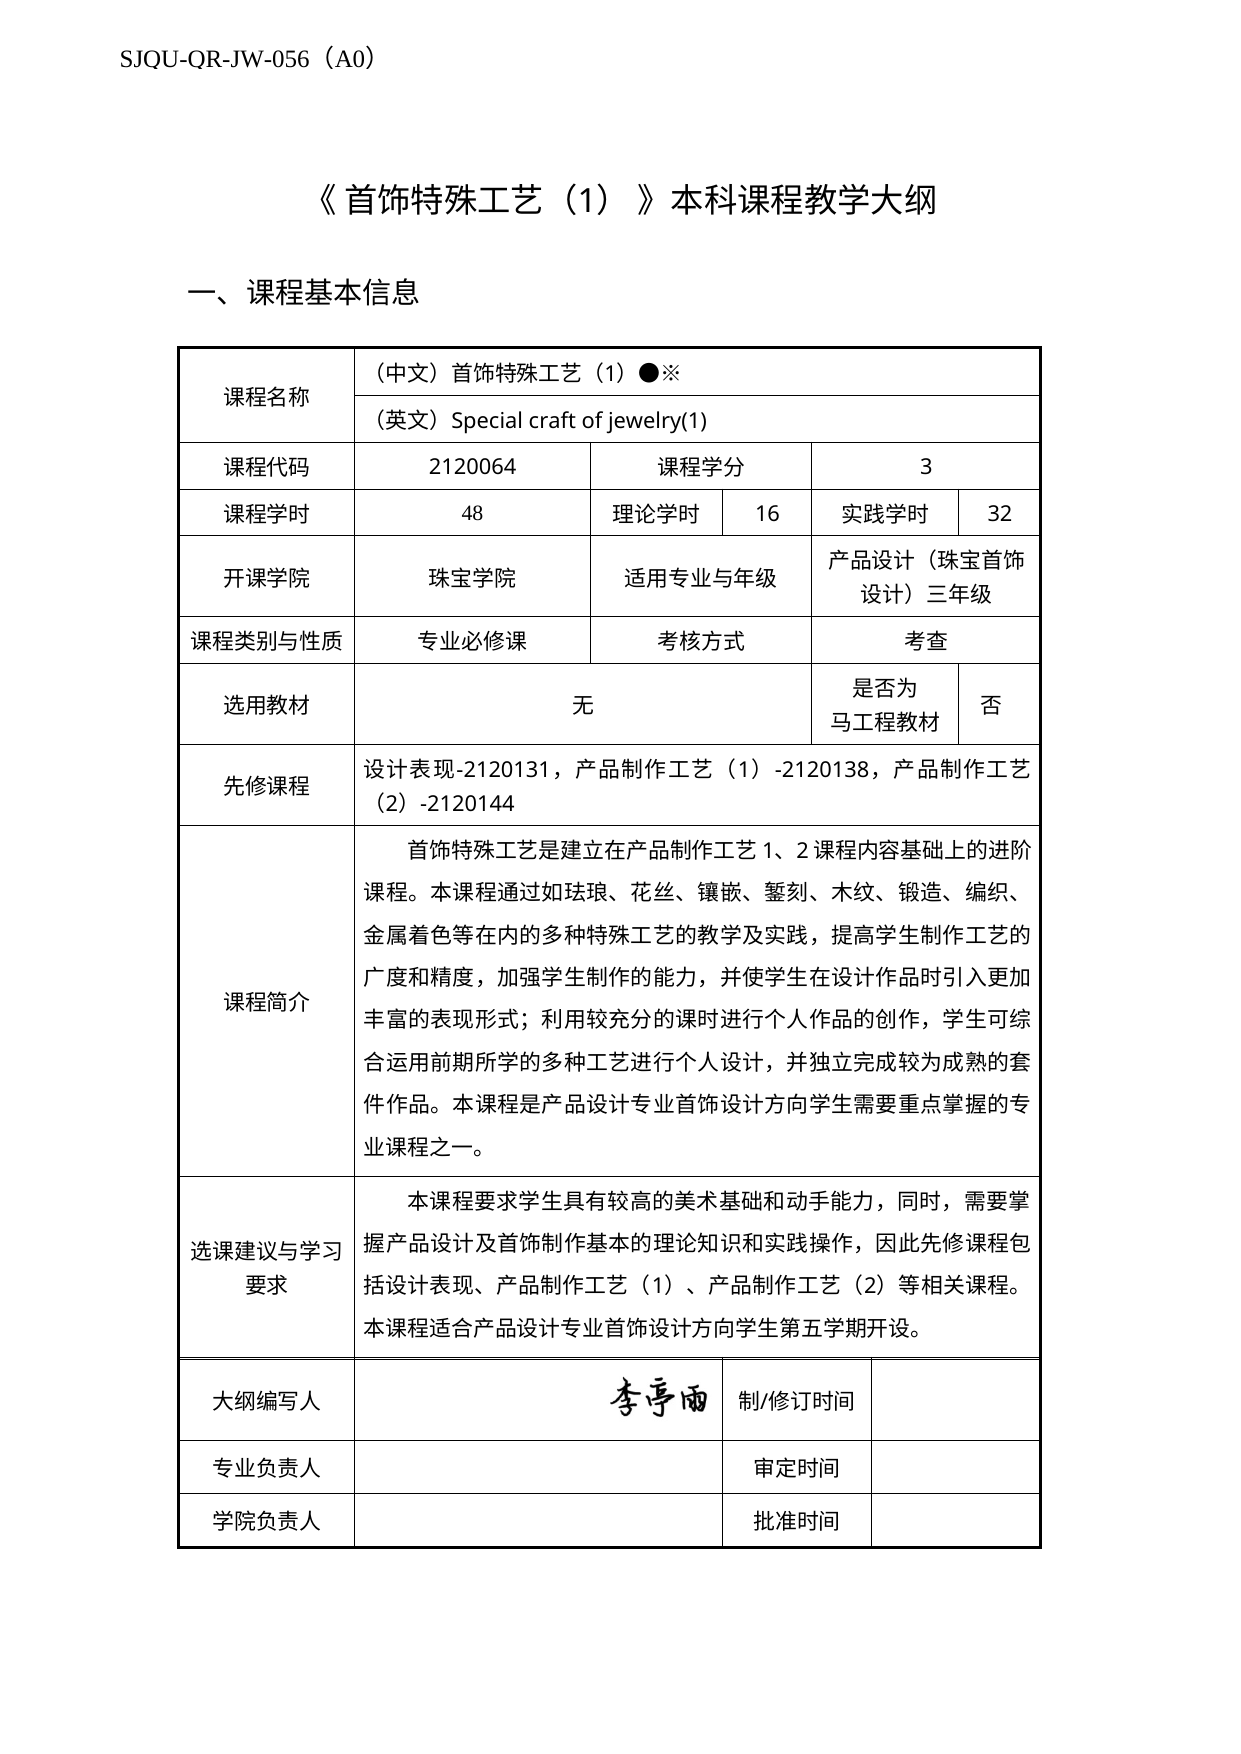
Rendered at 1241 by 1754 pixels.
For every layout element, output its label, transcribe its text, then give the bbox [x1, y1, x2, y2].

table_cell 先修课程 [180, 745, 354, 825]
table_cell 无 [355, 664, 811, 744]
table_cell 专业必修课 [355, 617, 590, 663]
table_cell 课程简介 [180, 826, 354, 1176]
table_cell 考查 [812, 617, 1039, 663]
table_cell （英文）Special craft of jewelry(1) [355, 396, 1039, 442]
table_cell [355, 1360, 722, 1439]
table_cell 16 [723, 490, 811, 535]
table_cell 产品设计（珠宝首饰设计）三年级 [812, 536, 1039, 616]
table_cell [872, 1441, 1039, 1493]
table_cell [872, 1360, 1039, 1439]
table_header 课程名称 [180, 349, 354, 442]
table_cell 课程学时 [180, 490, 354, 535]
table_cell [355, 1494, 722, 1546]
table_cell [355, 1441, 722, 1493]
table_cell 专业负责人 [180, 1441, 354, 1493]
table_cell 大纲编写人 [180, 1360, 354, 1439]
table_cell 设计表现-2120131，产品制作工艺（1）-2120138，产品制作工艺（2）-2120144 [355, 745, 1039, 825]
table_cell 课程学分 [591, 443, 811, 488]
table_cell 考核方式 [591, 617, 811, 663]
table_cell 32 [959, 490, 1039, 535]
table_cell 本课程要求学生具有较高的美术基础和动手能力，同时，需要掌握产品设计及首饰制作基本的理论知识和实践操作，因此先修课程包括设计表现、产品制作工艺（1）、产品制作工艺（2）等相关课程。本课程适合产品设计专业首饰设计方向学生第五学期开设。 [355, 1177, 1039, 1357]
table_cell 实践学时 [812, 490, 958, 535]
table_cell 珠宝学院 [355, 536, 590, 616]
table_cell 批准时间 [723, 1494, 871, 1546]
table_cell 适用专业与年级 [591, 536, 811, 616]
table_cell 3 [812, 443, 1039, 488]
table_cell 课程类别与性质 [180, 617, 354, 663]
table_cell 首饰特殊工艺是建立在产品制作工艺1、2课程内容基础上的进阶课程。本课程通过如珐琅、花丝、镶嵌、錾刻、木纹、锻造、编织、金属着色等在内的多种特殊工艺的教学及实践，提高学生制作工艺的广度和精度，加强学生制作的能力，并使学生在设计作品时引入更加丰富的表现形式；利用较充分的课时进行个人作品的创作，学生可综合运用前期所学的多种工艺进行个人设计，并独立完成较为成熟的套件作品。本课程是产品设计专业首饰设计方向学生需要重点掌握的专业课程之一。 [355, 826, 1039, 1176]
table_cell 否 [959, 664, 1039, 744]
table_cell 2120064 [355, 443, 590, 488]
table_cell 是否为 马工程教材 [812, 664, 958, 744]
picture [602, 1365, 714, 1426]
table_cell [872, 1494, 1039, 1546]
table_cell 开课学院 [180, 536, 354, 616]
table_cell 48 [355, 490, 590, 535]
table_cell 学院负责人 [180, 1494, 354, 1546]
table_cell 理论学时 [591, 490, 722, 535]
table_cell 审定时间 [723, 1441, 871, 1493]
table_cell 选课建议与学习要求 [180, 1177, 354, 1357]
text 一、课程基本信息 [187, 257, 1053, 325]
table_cell 制/修订时间 [723, 1360, 871, 1439]
text 《 首饰特殊工艺（1） 》本科课程教学大纲 [187, 164, 1053, 232]
table_cell 选用教材 [180, 664, 354, 744]
table_header （中文）首饰特殊工艺（1）●※ [355, 349, 1039, 395]
table_cell 课程代码 [180, 443, 354, 488]
